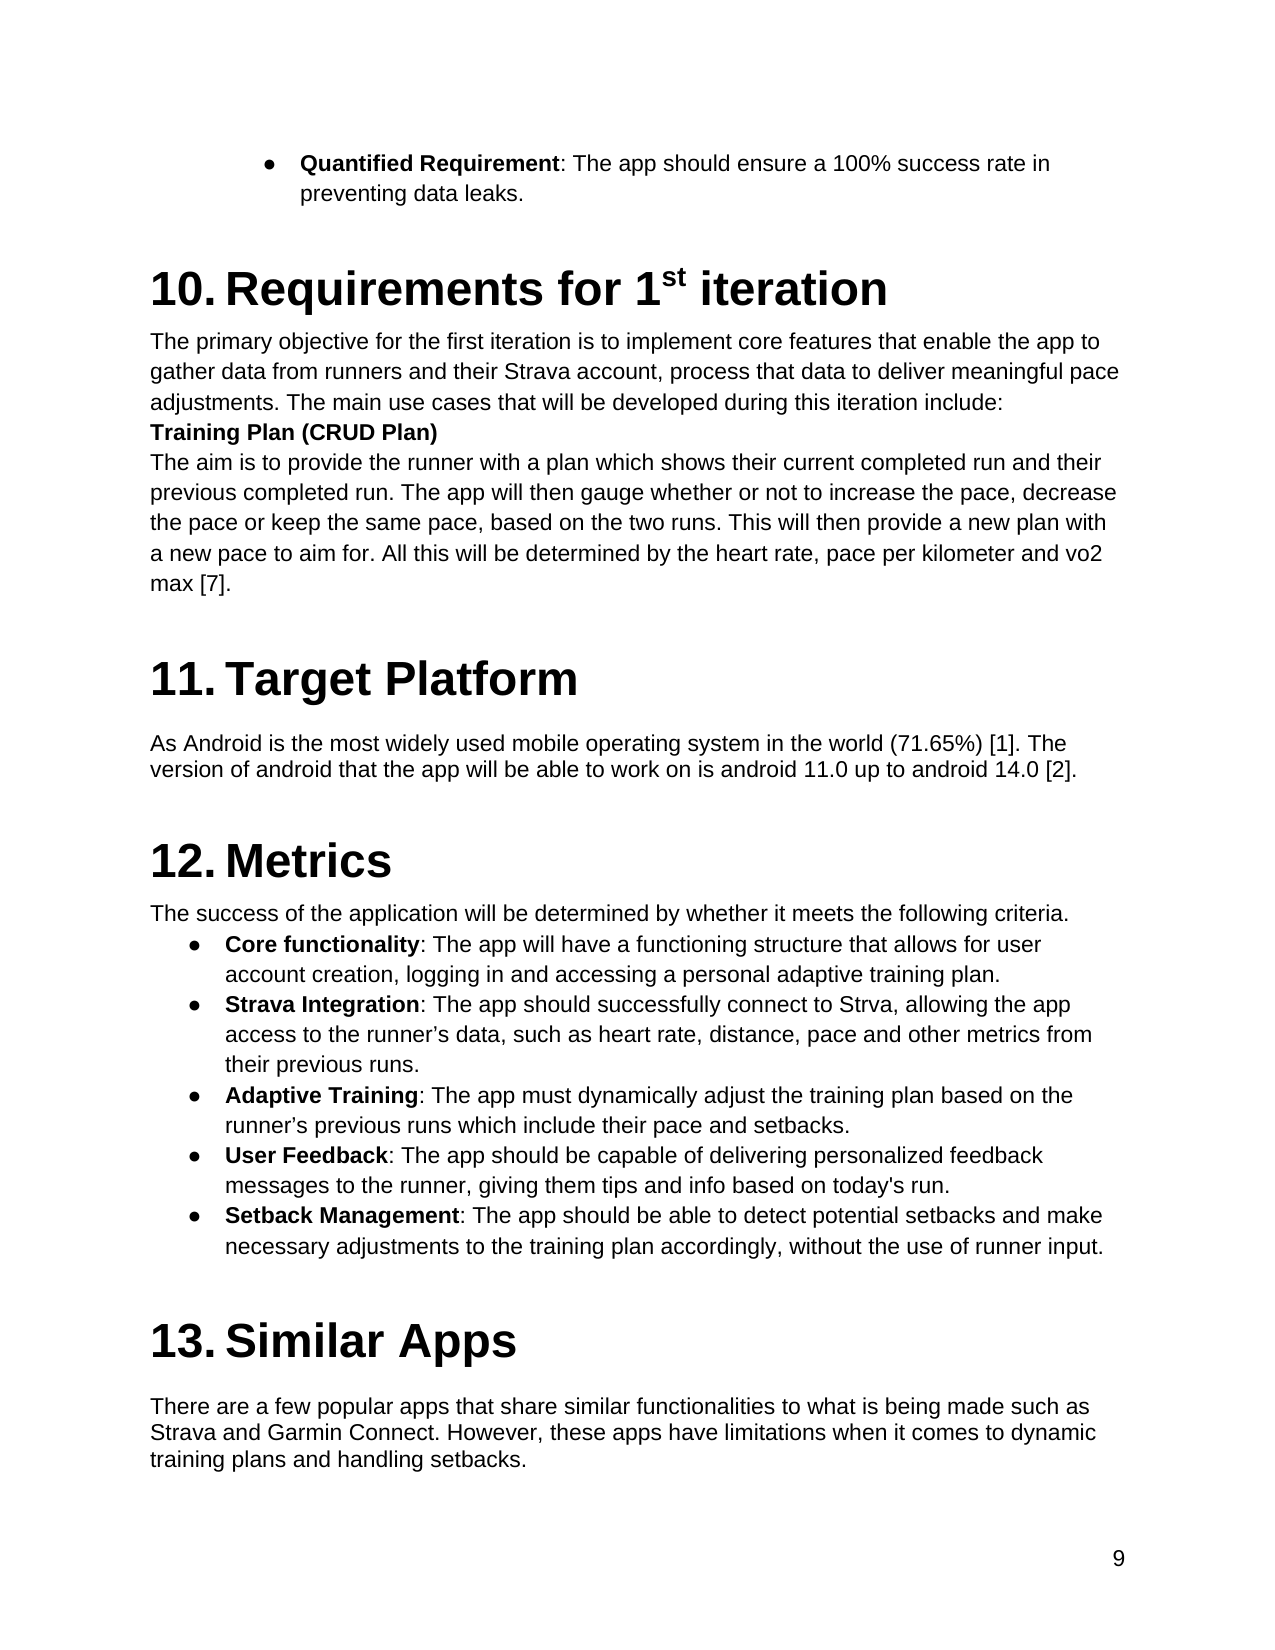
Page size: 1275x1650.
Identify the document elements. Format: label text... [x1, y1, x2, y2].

subtitle 11. Target Platform [150, 650, 1125, 705]
text There are a few popular apps that share similar functionalities to what is being made such as Strava and Garmin Connect. However, these apps have limitations when it comes to dynamic training plans and handling setbacks. [150, 1393, 1125, 1472]
list Adaptive Training: The app must dynamically adjust the training plan based on the runner’s previous runs which include their pace and setbacks. [187, 1082, 1125, 1138]
text The primary objective for the first iteration is to implement core features that enable the app to gather data from runners and their Strava account, process that data to deliver meaningful pace adjustments. The main use cases that will be developed during this iteration include: [150, 328, 1125, 415]
text Training Plan (CRUD Plan) [150, 419, 1125, 445]
text The aim is to provide the runner with a plan which shows their current completed run and their previous completed run. The app will then gauge whether or not to increase the pace, decrease the pace or keep the same pace, based on the two runs. This will then provide a new plan with a new pace to aim for. All this will be determined by the heart rate, pace per kilometer and vo2 max [7]. [150, 449, 1125, 596]
subtitle 12. Metrics [150, 833, 1125, 888]
text As Android is the most widely used mobile operating system in the world (71.65%) [1]. The version of android that the app will be able to work on is android 11.0 up to android 14.0 [2]. [150, 730, 1125, 783]
list Strava Integration: The app should successfully connect to Strva, allowing the app access to the runner’s data, such as heart rate, distance, pace and other metrics from their previous runs. [187, 991, 1125, 1078]
subtitle 13. Similar Apps [150, 1313, 1125, 1368]
list User Feedback: The app should be capable of delivering personalized feedback messages to the runner, giving them tips and info based on today's run. [187, 1142, 1125, 1198]
list Core functionality: The app will have a functioning structure that allows for user account creation, logging in and accessing a personal adaptive training plan. [187, 931, 1125, 987]
text The success of the application will be determined by whether it meets the following criteria. [150, 900, 1125, 927]
subtitle 10. Requirements for 1st iteration [150, 260, 1125, 316]
list Quantified Requirement: The app should ensure a 100% success rate in preventing data leaks. [262, 150, 1125, 207]
list Setback Management: The app should be able to detect potential setbacks and make necessary adjustments to the training plan accordingly, without the use of runner input. [187, 1202, 1125, 1259]
